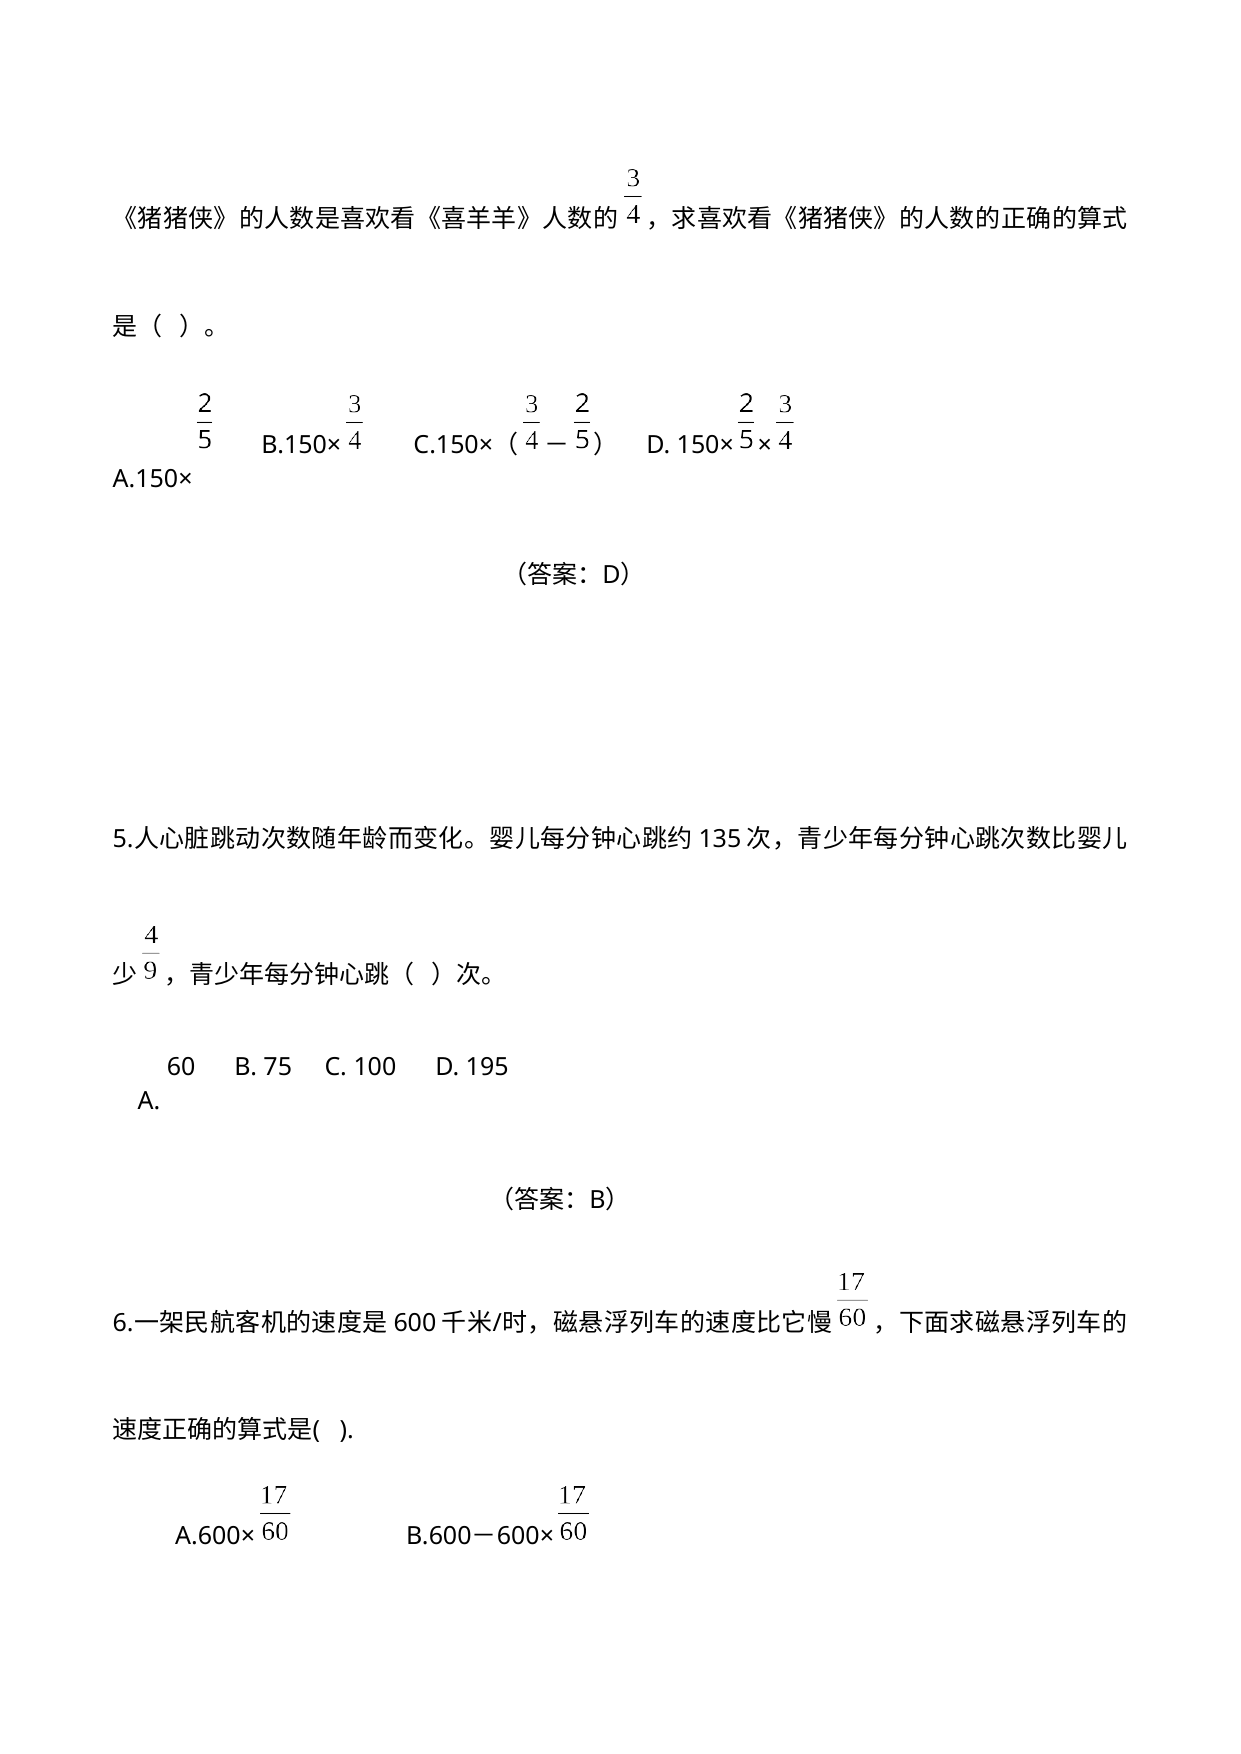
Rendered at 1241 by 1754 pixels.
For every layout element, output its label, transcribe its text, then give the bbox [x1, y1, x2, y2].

text （答案：D） [112, 540, 1128, 605]
text 6.一架民航客机的速度是600千米/时，磁悬浮列车的速度比它慢，下面求磁悬浮列车的速度正确的算式是( ). [112, 1265, 1128, 1460]
text A. 60 B. 75 C. 100 D. 195 [112, 1034, 1128, 1131]
text 5.人心脏跳动次数随年龄而变化。婴儿每分钟心跳约135次，青少年每分钟心跳次数比婴儿少，青少年每分钟心跳（ ）次。 [112, 804, 1128, 1016]
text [112, 162, 1128, 357]
text （答案：B） [112, 1165, 1128, 1230]
text A.600× B.600－600× [112, 1478, 1128, 1576]
text A.150× B.150× C.150×（－） D. 150×× [112, 375, 1128, 505]
